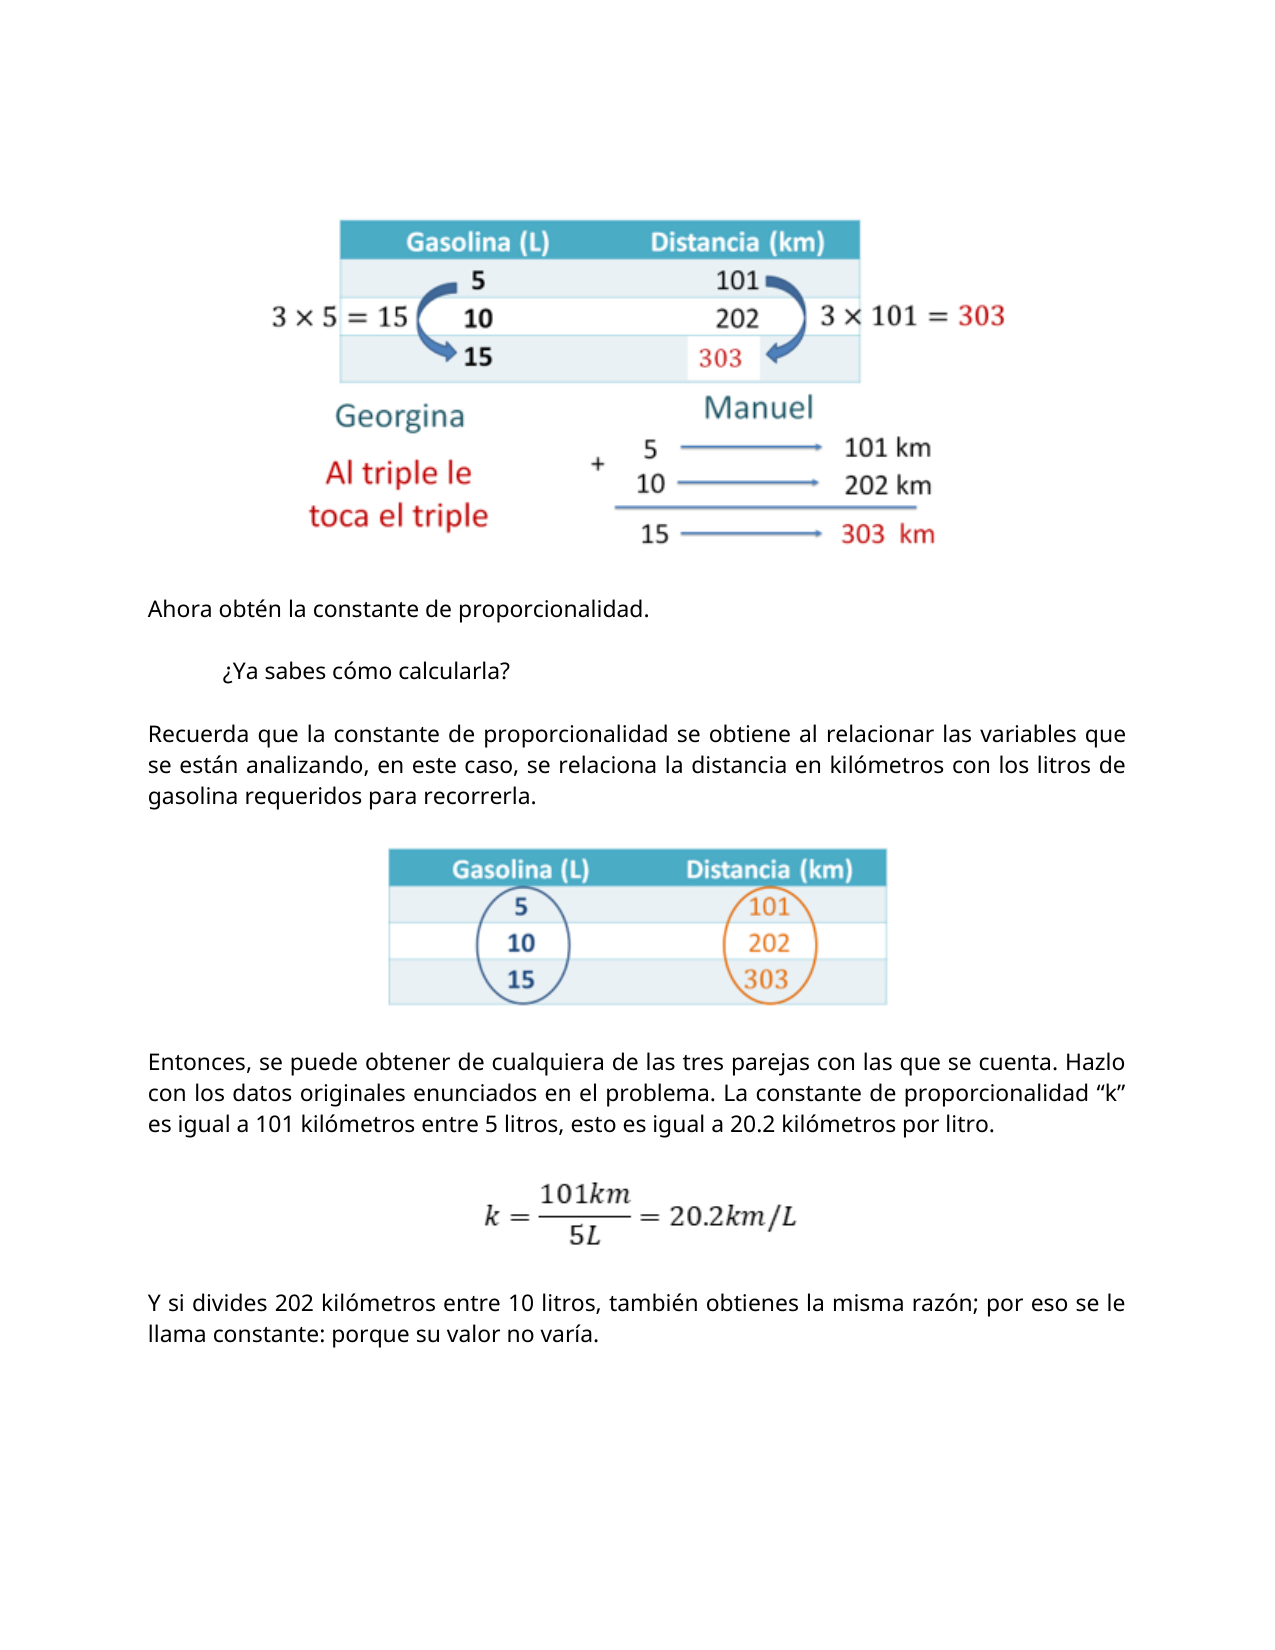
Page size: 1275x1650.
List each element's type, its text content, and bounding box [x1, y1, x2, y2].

picture [382, 842, 893, 1015]
picture [470, 1171, 805, 1256]
text Entonces, se puede obtener de cualquiera de las tres parejas con las que se cuenta. Hazlo con los datos originales enunciados en el problema. La constante de proporcionalidad “k” es igual a 101 kilómetros entre 5 litros, esto es igual a 20.2 kilómetros por litro. [148, 1046, 1127, 1140]
list ¿Ya sabes cómo calcularla? [223, 655, 1127, 687]
picture [249, 208, 1026, 562]
text Ahora obtén la constante de proporcionalidad. [148, 593, 1127, 624]
text Y si divides 202 kilómetros entre 10 litros, también obtienes la misma razón; por eso se le llama constante: porque su valor no varía. [148, 1287, 1127, 1349]
text Recuerda que la constante de proporcionalidad se obtiene al relacionar las variables que se están analizando, en este caso, se relaciona la distancia en kilómetros con los litros de gasolina requeridos para recorrerla. [148, 718, 1127, 812]
